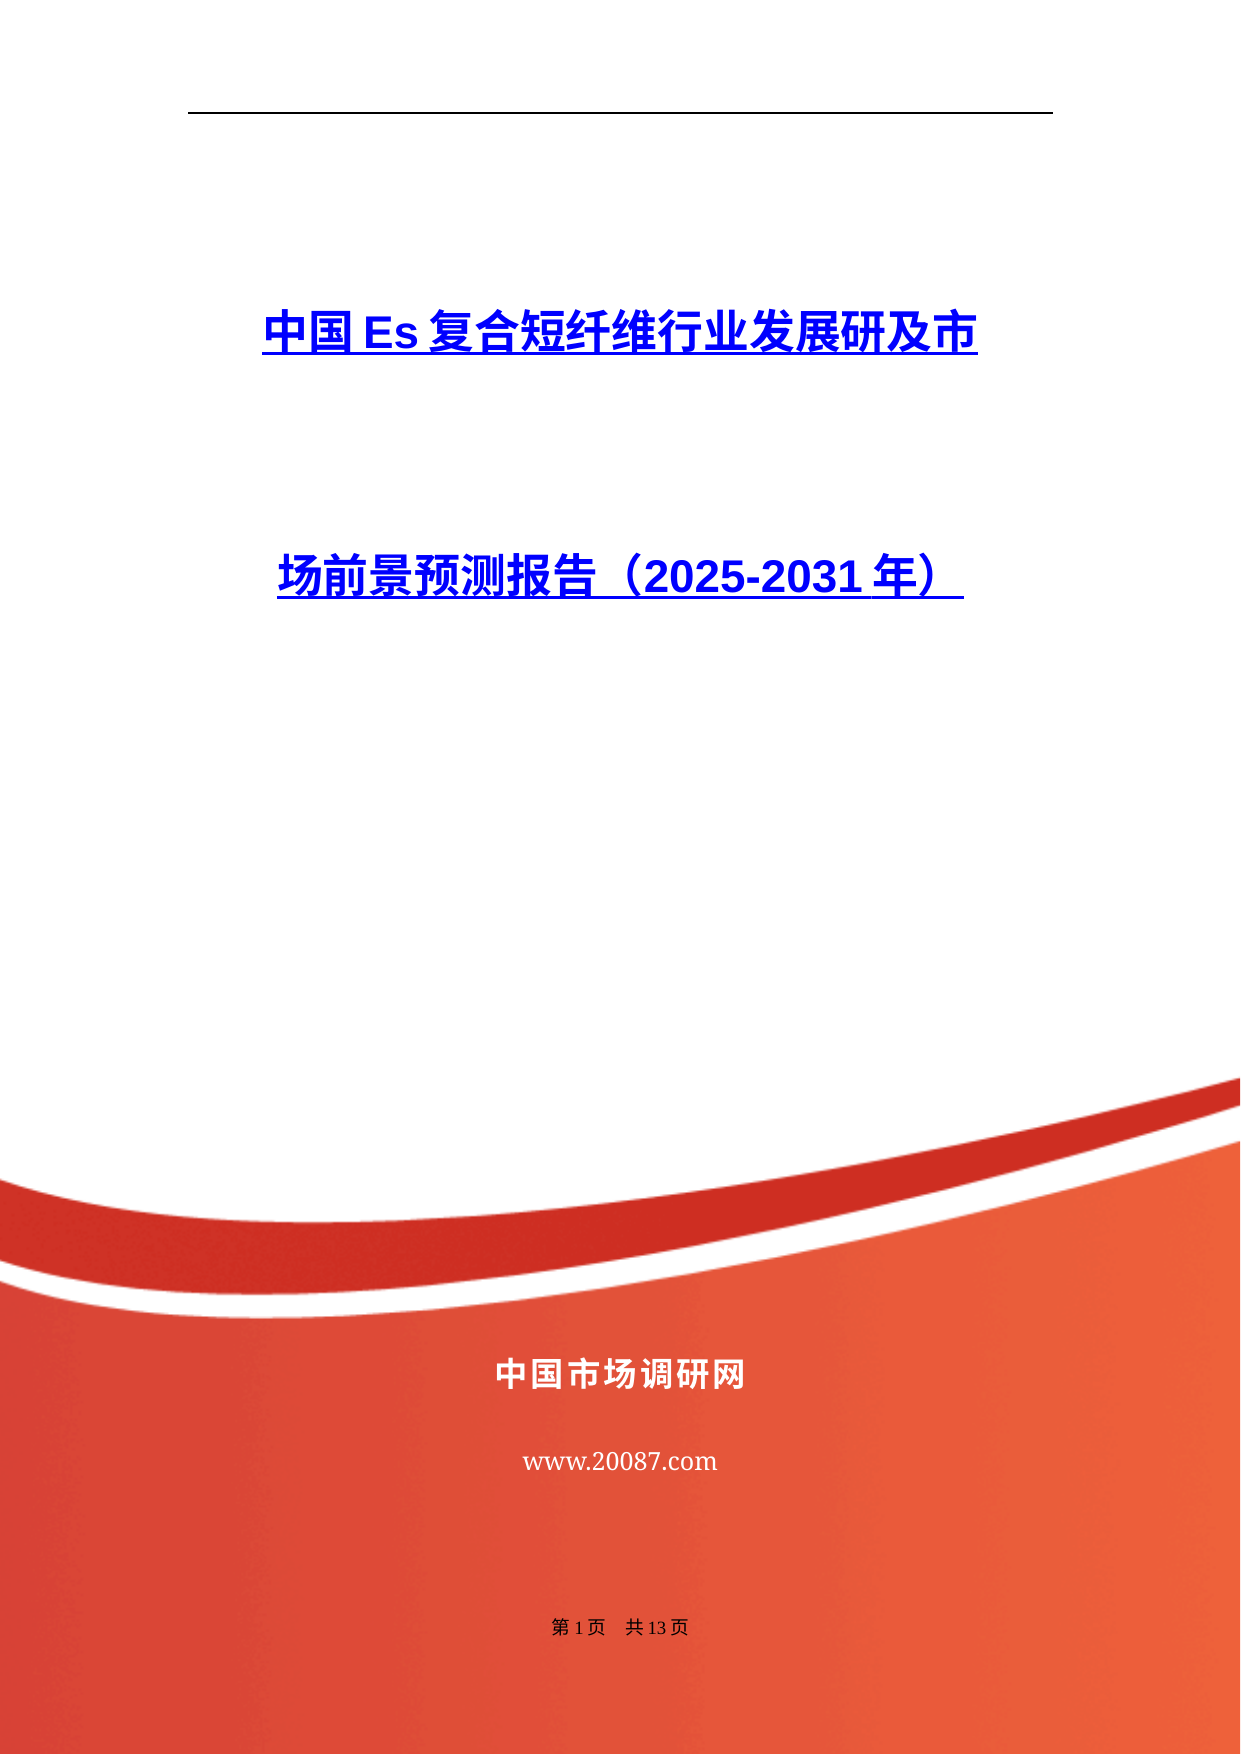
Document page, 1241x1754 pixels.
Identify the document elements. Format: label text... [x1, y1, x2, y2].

table_header 中国Es复合短纤维行业发展研及市场前景预测报告（2025-2031年） [188, 207, 1053, 773]
text www.20087.com [187, 1428, 1053, 1493]
picture [0, 1006, 1241, 1754]
subtitle 中国市场调研网 [187, 1339, 1053, 1404]
